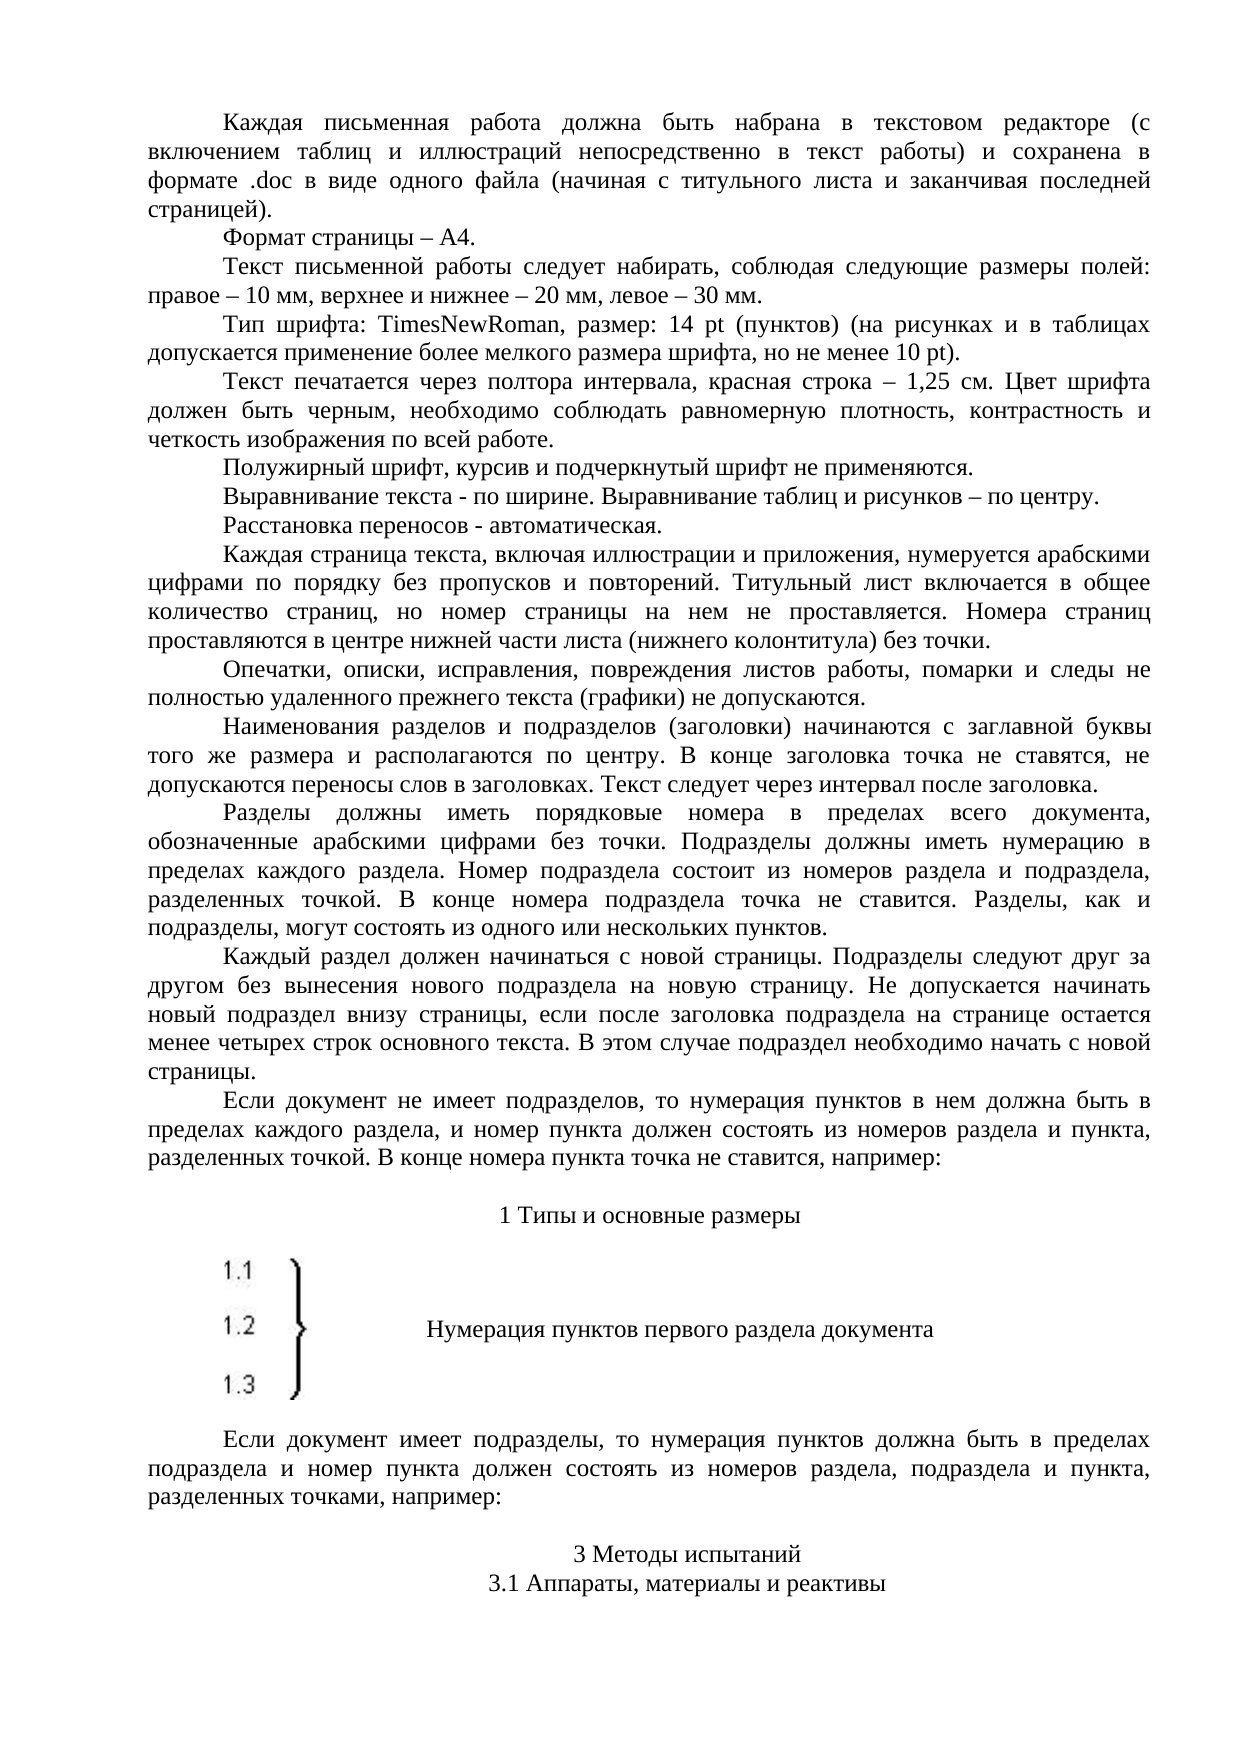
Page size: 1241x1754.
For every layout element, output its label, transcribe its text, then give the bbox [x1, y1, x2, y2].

list Расстановка переносов - автоматическая. [148, 510, 1152, 539]
list Разделы должны иметь порядковые номера в пределах всего документа, обозначенные арабскими цифрами без точки. Подразделы должны иметь нумерацию в пределах каждого раздела. Номер подраздела состоит из номеров раздела и подраздела, разделенных точкой. В конце номера подраздела точка не ставится. Разделы, как и подразделы, могут состоять из одного или нескольких пунктов. [148, 797, 1152, 941]
list Если документ не имеет подразделов, то нумерация пунктов в нем должна быть в пределах каждого раздела, и номер пункта должен состоять из номеров раздела и пункта, разделенных точкой. В конце номера пункта точка не ставится, например: [148, 1085, 1152, 1171]
list Тип шрифта: TimesNewRoman, размер: 14 pt (пунктов) (на рисунках и в таблицах допускается применение более мелкого размера шрифта, но не менее 10 pt). [148, 309, 1152, 366]
table_header [118, 1258, 340, 1424]
table_header Нумерация пунктов первого раздела документа [340, 1258, 1217, 1424]
list Текст письменной работы следует набирать, соблюдая следующие размеры полей: правое – 10 мм, верхнее и нижнее – 20 мм, левое – 30 мм. [148, 251, 1152, 309]
list 3.1 Аппараты, материалы и реактивы [148, 1568, 1152, 1596]
list Формат страницы – А4. [148, 222, 1152, 251]
list Каждая письменная работа должна быть набрана в текстовом редакторе (с включением таблиц и иллюстраций непосредственно в текст работы) и сохранена в формате .doc в виде одного файла (начиная с титульного листа и заканчивая последней страницей). [148, 107, 1152, 222]
list Наименования разделов и подразделов (заголовки) начинаются с заглавной буквы того же размера и располагаются по центру. В конце заголовка точка не ставятся, не допускаются переносы слов в заголовках. Текст следует через интервал после заголовка. [148, 711, 1152, 797]
list Каждая страница текста, включая иллюстрации и приложения, нумеруется арабскими цифрами по порядку без пропусков и повторений. Титульный лист включается в общее количество страниц, но номер страницы на нем не проставляется. Номера страниц проставляются в центре нижней части листа (нижнего колонтитула) без точки. [148, 539, 1152, 654]
list Полужирный шрифт, курсив и подчеркнутый шрифт не применяются. [148, 452, 1152, 481]
list Каждый раздел должен начинаться с новой страницы. Подразделы следуют друг за другом без вынесения нового подраздела на новую страницу. Не допускается начинать новый подраздел внизу страницы, если после заголовка подраздела на странице остается менее четырех строк основного текста. В этом случае подраздел необходимо начать с новой страницы. [148, 941, 1152, 1085]
list Если документ имеет подразделы, то нумерация пунктов должна быть в пределах подраздела и номер пункта должен состоять из номеров раздела, подраздела и пункта, разделенных точками, например: [148, 1424, 1152, 1510]
list 1 Типы и основные размеры [148, 1200, 1152, 1229]
list Выравнивание текста - по ширине. Выравнивание таблиц и рисунков – по центру. [148, 481, 1152, 510]
list Текст печатается через полтора интервала, красная строка – 1,25 см. Цвет шрифта должен быть черным, необходимо соблюдать равномерную плотность, контрастность и четкость изображения по всей работе. [148, 366, 1152, 452]
list 3 Методы испытаний [148, 1539, 1152, 1568]
picture [224, 1257, 309, 1400]
list Опечатки, описки, исправления, повреждения листов работы, помарки и следы не полностью удаленного прежнего текста (графики) не допускаются. [148, 654, 1152, 711]
